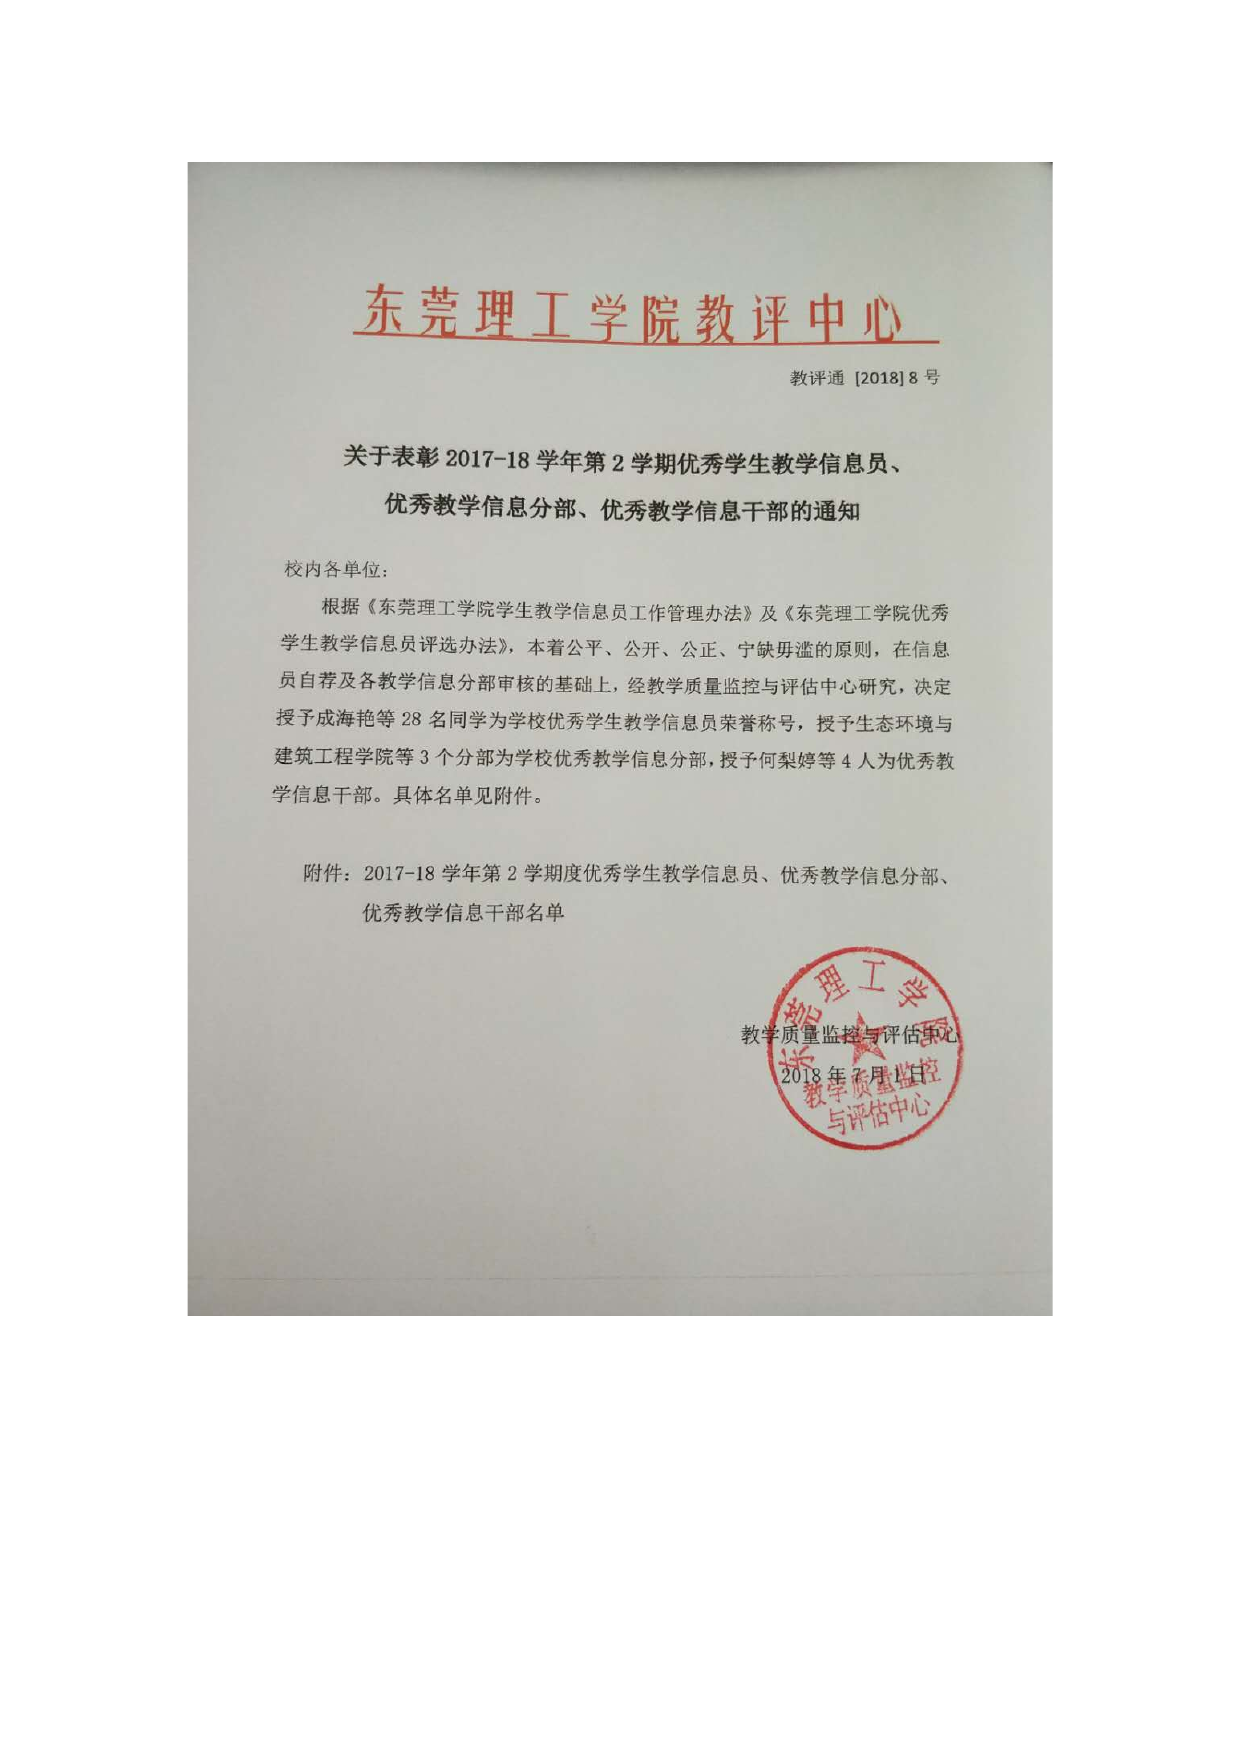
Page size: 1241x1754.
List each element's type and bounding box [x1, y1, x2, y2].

picture [187, 162, 1053, 1316]
